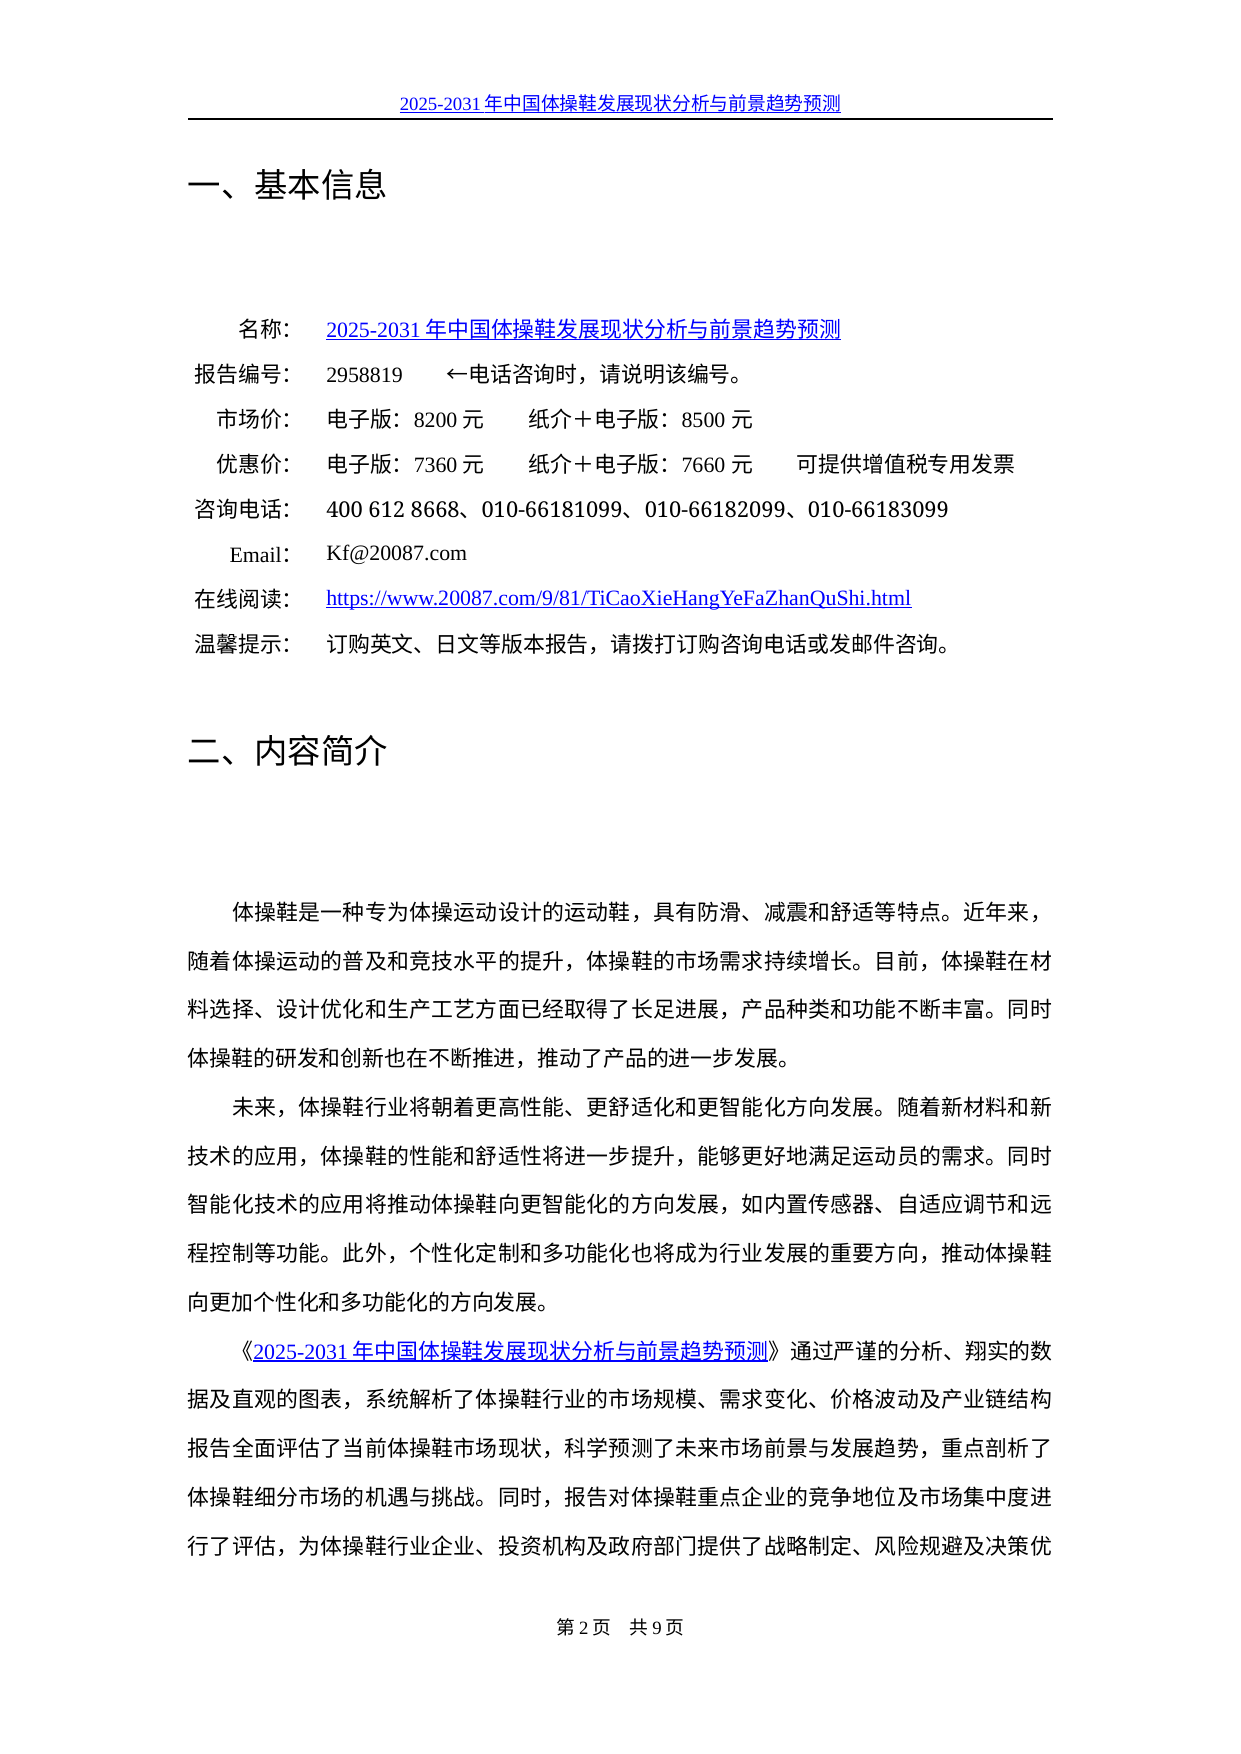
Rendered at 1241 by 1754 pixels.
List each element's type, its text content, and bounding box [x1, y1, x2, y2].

table_cell 400 612 8668、010-66181099、010-66182099、010-66183099 [315, 492, 1073, 537]
table_cell 电子版：7360 元 纸介＋电子版：7660 元 可提供增值税专用发票 [315, 447, 1073, 492]
table_cell Kf@20087.com [315, 537, 1073, 582]
table_cell 2958819 ←电话咨询时，请说明该编号。 [315, 357, 1073, 402]
table_cell 订购英文、日文等版本报告，请拨打订购咨询电话或发邮件咨询。 [315, 627, 1073, 672]
table_header 2025-2031年中国体操鞋发展现状分析与前景趋势预测 [315, 312, 1073, 357]
title 一、基本信息 [187, 150, 1053, 215]
table_cell [315, 582, 1073, 627]
table_cell 温馨提示： [167, 627, 315, 672]
table_cell 电子版：8200 元 纸介＋电子版：8500 元 [315, 402, 1073, 447]
table_cell 报告编号： [167, 357, 315, 402]
table_cell 市场价： [167, 402, 315, 447]
table_cell 咨询电话： [167, 492, 315, 537]
title 二、内容简介 [187, 717, 1053, 782]
table_header 名称： [167, 312, 315, 357]
table_cell 优惠价： [167, 447, 315, 492]
table_cell Email： [167, 537, 315, 582]
table_cell 在线阅读： [167, 582, 315, 627]
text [187, 894, 1053, 1561]
